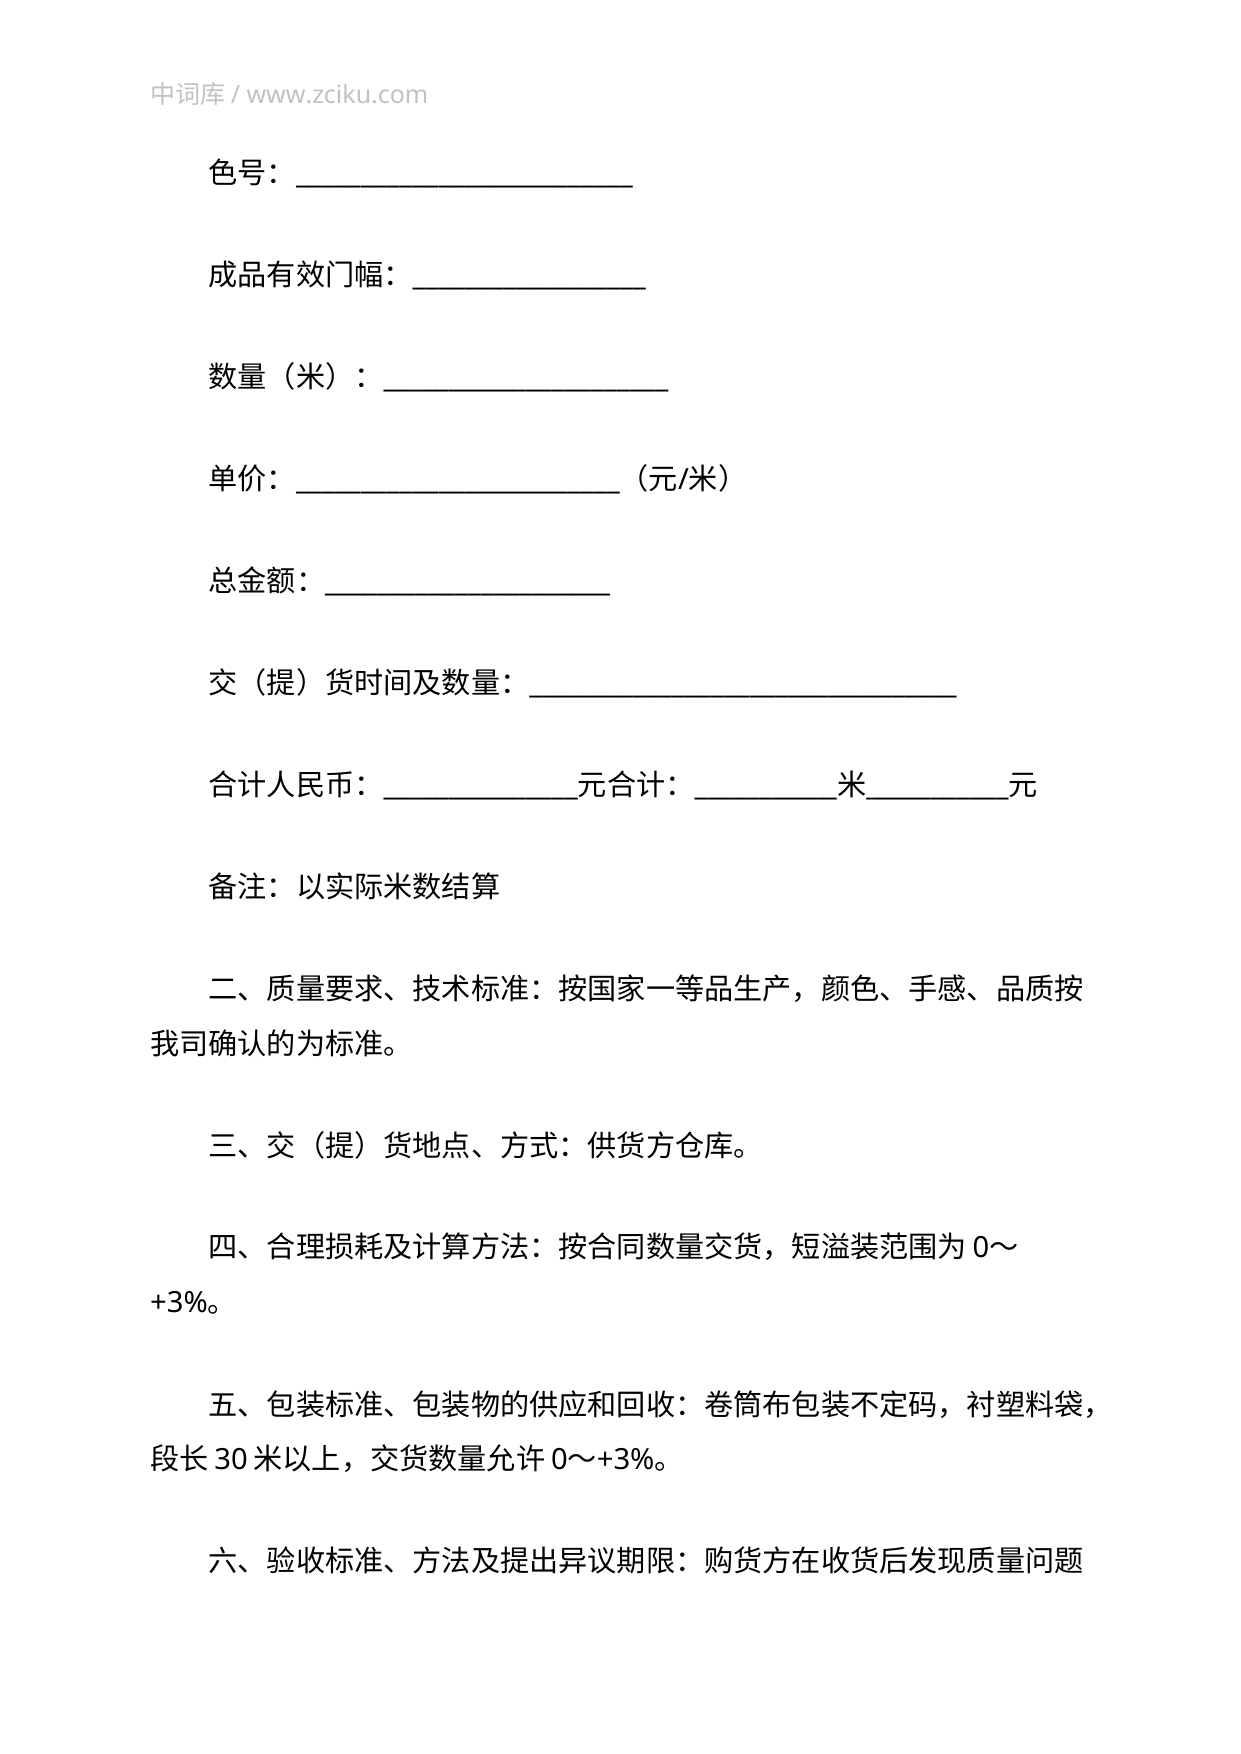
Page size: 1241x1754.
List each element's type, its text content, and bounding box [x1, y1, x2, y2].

text 备注：以实际米数结算 [150, 864, 1090, 906]
text 总金额：______________________ [150, 558, 1090, 600]
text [150, 1538, 1090, 1580]
text 成品有效门幅：__________________ [150, 252, 1090, 294]
text 单价：_________________________（元/米） [150, 456, 1090, 498]
text 合计人民币：_______________元合计：___________米___________元 [150, 762, 1090, 804]
text 四、合理损耗及计算方法：按合同数量交货，短溢装范围为0～+3%。 [150, 1224, 1090, 1321]
text 二、质量要求、技术标准：按国家一等品生产，颜色、手感、品质按我司确认的为标准。 [150, 966, 1090, 1063]
text 三、交（提）货地点、方式：供货方仓库。 [150, 1122, 1090, 1164]
text 交（提）货时间及数量：_________________________________ [150, 660, 1090, 702]
text 五、包装标准、包装物的供应和回收：卷筒布包装不定码，衬塑料袋，段长30米以上，交货数量允许0～+3%。 [150, 1381, 1090, 1478]
text 色号：__________________________ [150, 150, 1090, 192]
text 数量（米）：______________________ [150, 354, 1090, 396]
